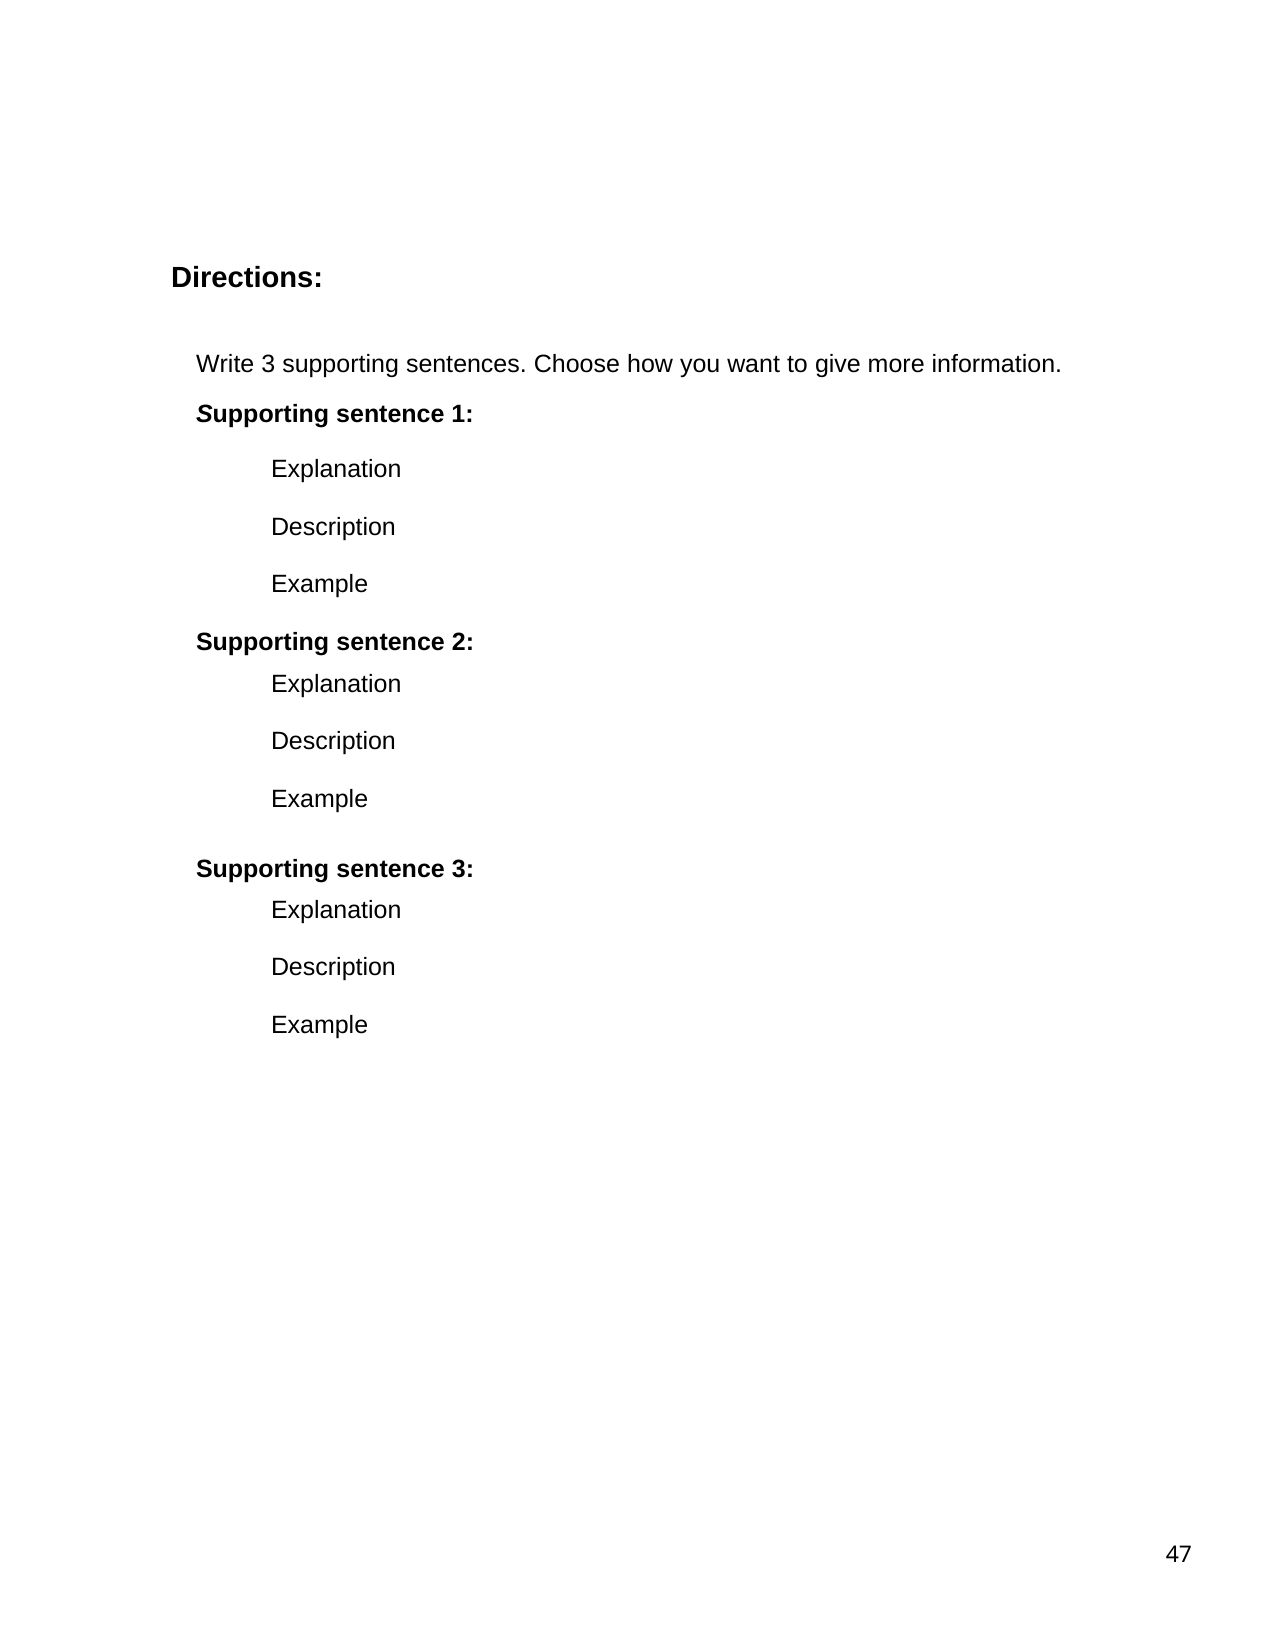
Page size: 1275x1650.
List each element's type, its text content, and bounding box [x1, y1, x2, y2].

text Description [271, 726, 1192, 755]
text Directions: [171, 260, 1192, 293]
text Supporting sentence 2: [196, 627, 1192, 656]
text Example [271, 1010, 1192, 1038]
text Example [271, 783, 1192, 812]
text Explanation [271, 895, 1192, 923]
text Explanation [271, 668, 1192, 697]
text Explanation [271, 454, 1192, 483]
text Supporting sentence 3: [196, 853, 1192, 882]
text Description [271, 512, 1192, 540]
text Write 3 supporting sentences. Choose how you want to give more information. [196, 349, 1192, 378]
text Description [271, 952, 1192, 981]
text Supporting sentence 1: [196, 398, 1192, 427]
text Example [271, 569, 1192, 598]
